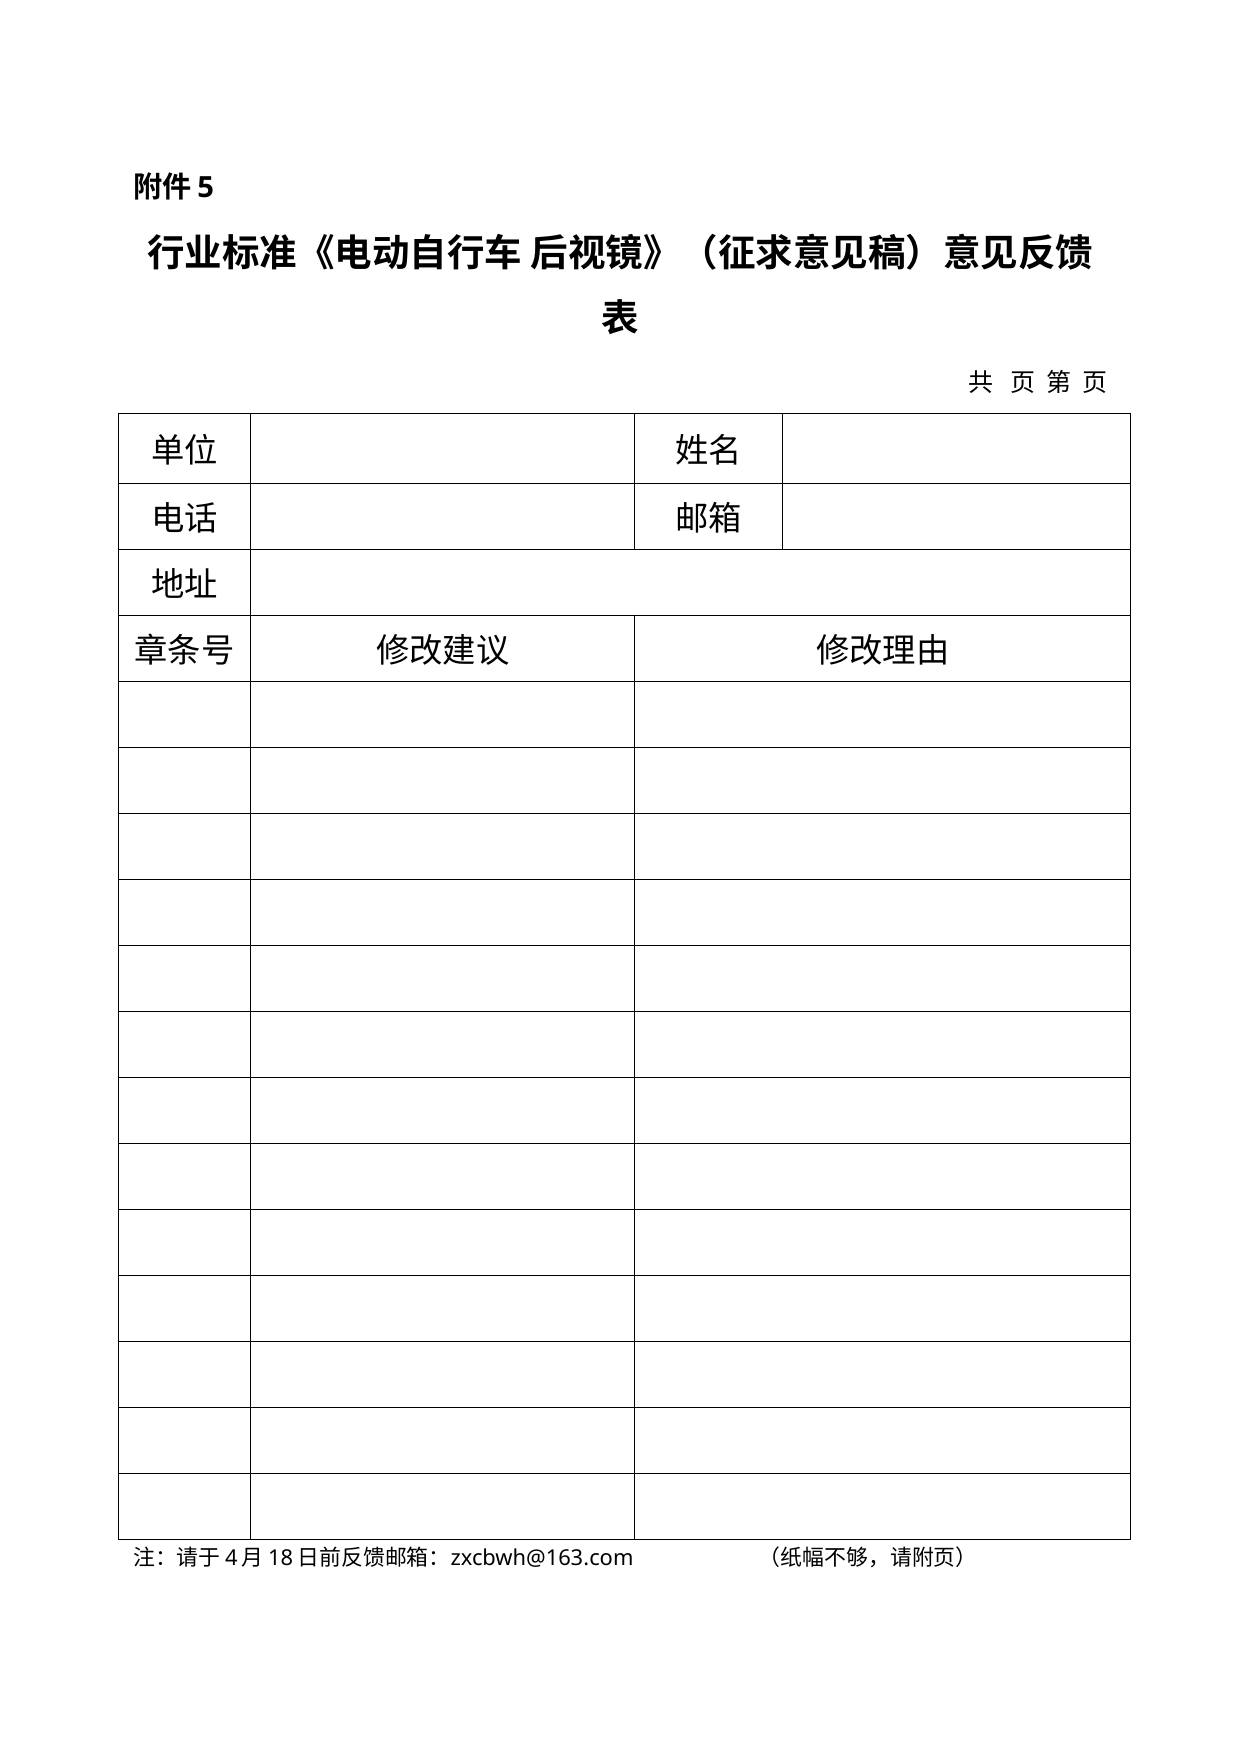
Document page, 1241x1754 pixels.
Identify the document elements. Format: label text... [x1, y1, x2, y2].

text 行业标准《电动自行车 后视镜》（征求意见稿）意见反馈表 [133, 218, 1107, 348]
table_cell [635, 1210, 1130, 1275]
table_cell 修改建议 [251, 616, 634, 681]
table_cell [251, 1474, 634, 1539]
table_cell [119, 1408, 250, 1473]
table_cell 电话 [119, 484, 250, 548]
table_cell [119, 1144, 250, 1209]
table_cell [119, 814, 250, 879]
table_cell 地址 [119, 550, 250, 614]
table_cell [119, 1474, 250, 1539]
table_cell [635, 1408, 1130, 1473]
table_cell [251, 814, 634, 879]
table_cell [119, 1210, 250, 1275]
table_cell [635, 1078, 1130, 1143]
table_cell 邮箱 [635, 484, 782, 548]
table_cell 修改理由 [635, 616, 1130, 681]
text 共 页 第 页 [133, 348, 1107, 413]
table_cell [635, 1342, 1130, 1407]
table_cell [251, 1408, 634, 1473]
table_header 姓名 [635, 414, 782, 482]
table_cell [119, 1012, 250, 1077]
table_cell [251, 682, 634, 747]
table_cell [635, 682, 1130, 747]
text 注：请于4月18日前反馈邮箱：zxcbwh@163.com （纸幅不够，请附页） [133, 1540, 1107, 1573]
table_cell [635, 1474, 1130, 1539]
table_cell [635, 748, 1130, 813]
table_cell [251, 1144, 634, 1209]
table_cell [119, 682, 250, 747]
table_cell [635, 880, 1130, 945]
table_cell [251, 1276, 634, 1341]
table_header [251, 414, 634, 482]
table_cell [635, 946, 1130, 1011]
table_cell [635, 1276, 1130, 1341]
table_cell [635, 1144, 1130, 1209]
table_cell [251, 1342, 634, 1407]
table_cell [251, 1012, 634, 1077]
table_cell [251, 880, 634, 945]
table_cell [251, 484, 634, 548]
table_cell [251, 1210, 634, 1275]
table_cell 章条号 [119, 616, 250, 681]
table_cell [251, 1078, 634, 1143]
table_cell [783, 484, 1130, 548]
table_header [783, 414, 1130, 482]
table_cell [251, 748, 634, 813]
table_cell [119, 1078, 250, 1143]
text 附件5 [133, 153, 1107, 218]
table_cell [635, 814, 1130, 879]
table_cell [119, 1276, 250, 1341]
table_cell [635, 1012, 1130, 1077]
table_cell [119, 946, 250, 1011]
table_cell [251, 946, 634, 1011]
table_header 单位 [119, 414, 250, 482]
table_cell [119, 880, 250, 945]
table_cell [119, 1342, 250, 1407]
table_cell [251, 550, 1130, 614]
table_cell [119, 748, 250, 813]
